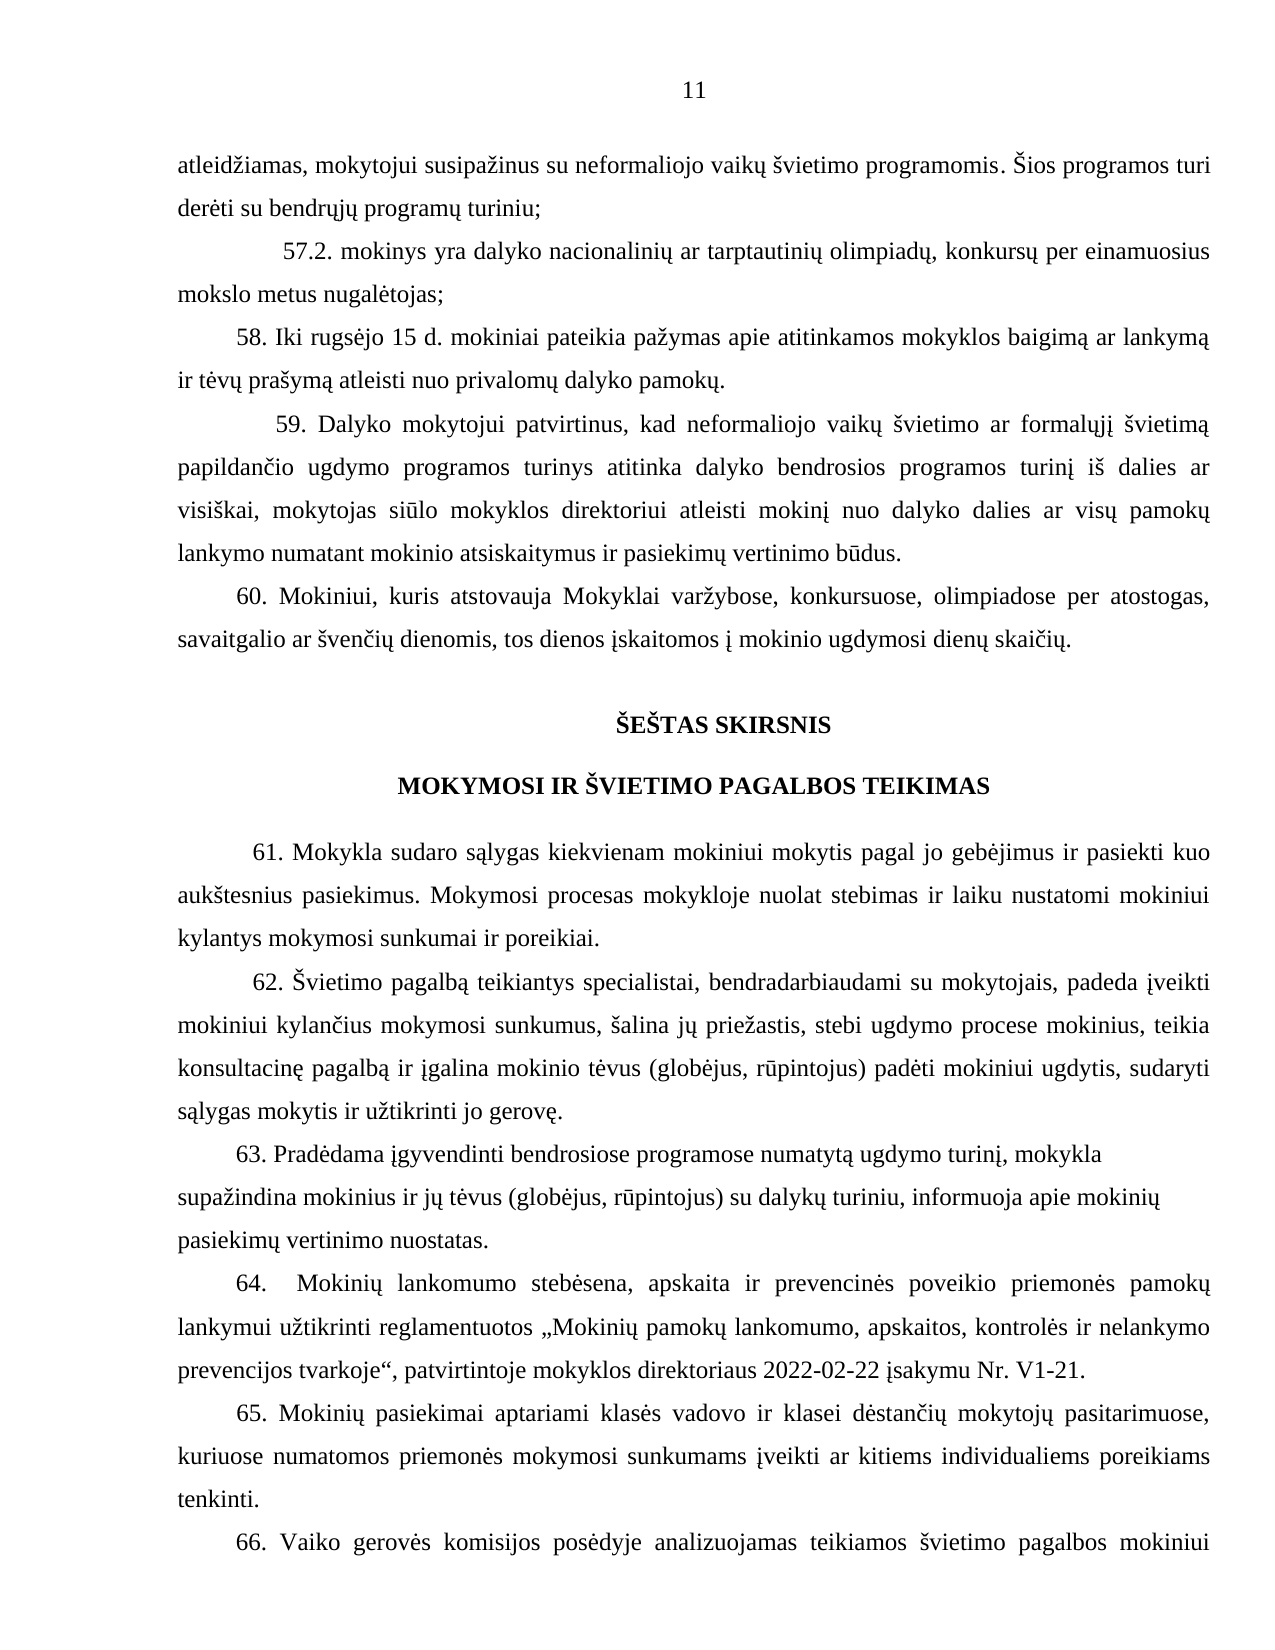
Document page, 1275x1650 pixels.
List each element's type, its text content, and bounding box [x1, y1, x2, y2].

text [177, 1527, 1211, 1556]
text 57.2. mokinys yra dalyko nacionalinių ar tarptautinių olimpiadų, konkursų per einamuosius mokslo metus nugalėtojas; [177, 236, 1211, 308]
text 58. Iki rugsėjo 15 d. mokiniai pateikia pažymas apie atitinkamos mokyklos baigimą ar lankymą ir tėvų prašymą atleisti nuo privalomų dalyko pamokų. [177, 322, 1211, 394]
text 65. Mokinių pasiekimai aptariami klasės vadovo ir klasei dėstančių mokytojų pasitarimuose, kuriuose numatomos priemonės mokymosi sunkumams įveikti ar kitiems individualiems poreikiams tenkinti. [177, 1398, 1211, 1513]
text 62. Švietimo pagalbą teikiantys specialistai, bendradarbiaudami su mokytojais, padeda įveikti mokiniui kylančius mokymosi sunkumus, šalina jų priežastis, stebi ugdymo procese mokinius, teikia konsultacinę pagalbą ir įgalina mokinio tėvus (globėjus, rūpintojus) padėti mokiniui ugdytis, sudaryti sąlygas mokytis ir užtikrinti jo gerovę. [177, 967, 1211, 1125]
text 60. Mokiniui, kuris atstovauja Mokyklai varžybose, konkursuose, olimpiadose per atostogas, savaitgalio ar švenčių dienomis, tos dienos įskaitomos į mokinio ugdymosi dienų skaičių. [177, 581, 1211, 653]
text ŠEŠTAS SKIRSNIS [177, 711, 1211, 739]
text MOKYMOSI IR ŠVIETIMO PAGALBOS TEIKIMAS [177, 771, 1211, 800]
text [177, 150, 1211, 222]
text 64. Mokinių lankomumo stebėsena, apskaita ir prevencinės poveikio priemonės pamokų lankymui užtikrinti reglamentuotos „Mokinių pamokų lankomumo, apskaitos, kontrolės ir nelankymo prevencijos tvarkoje“, patvirtintoje mokyklos direktoriaus 2022-02-22 įsakymu Nr. V1-21. [177, 1268, 1211, 1383]
text 61. Mokykla sudaro sąlygas kiekvienam mokiniui mokytis pagal jo gebėjimus ir pasiekti kuo aukštesnius pasiekimus. Mokymosi procesas mokykloje nuolat stebimas ir laiku nustatomi mokiniui kylantys mokymosi sunkumai ir poreikiai. [177, 837, 1211, 952]
text 59. Dalyko mokytojui patvirtinus, kad neformaliojo vaikų švietimo ar formalųjį švietimą papildančio ugdymo programos turinys atitinka dalyko bendrosios programos turinį iš dalies ar visiškai, mokytojas siūlo mokyklos direktoriui atleisti mokinį nuo dalyko dalies ar visų pamokų lankymo numatant mokinio atsiskaitymus ir pasiekimų vertinimo būdus. [177, 409, 1211, 567]
text 63. Pradėdama įgyvendinti bendrosiose programose numatytą ugdymo turinį, mokykla supažindina mokinius ir jų tėvus (globėjus, rūpintojus) su dalykų turiniu, informuoja apie mokinių pasiekimų vertinimo nuostatas. [177, 1139, 1211, 1254]
